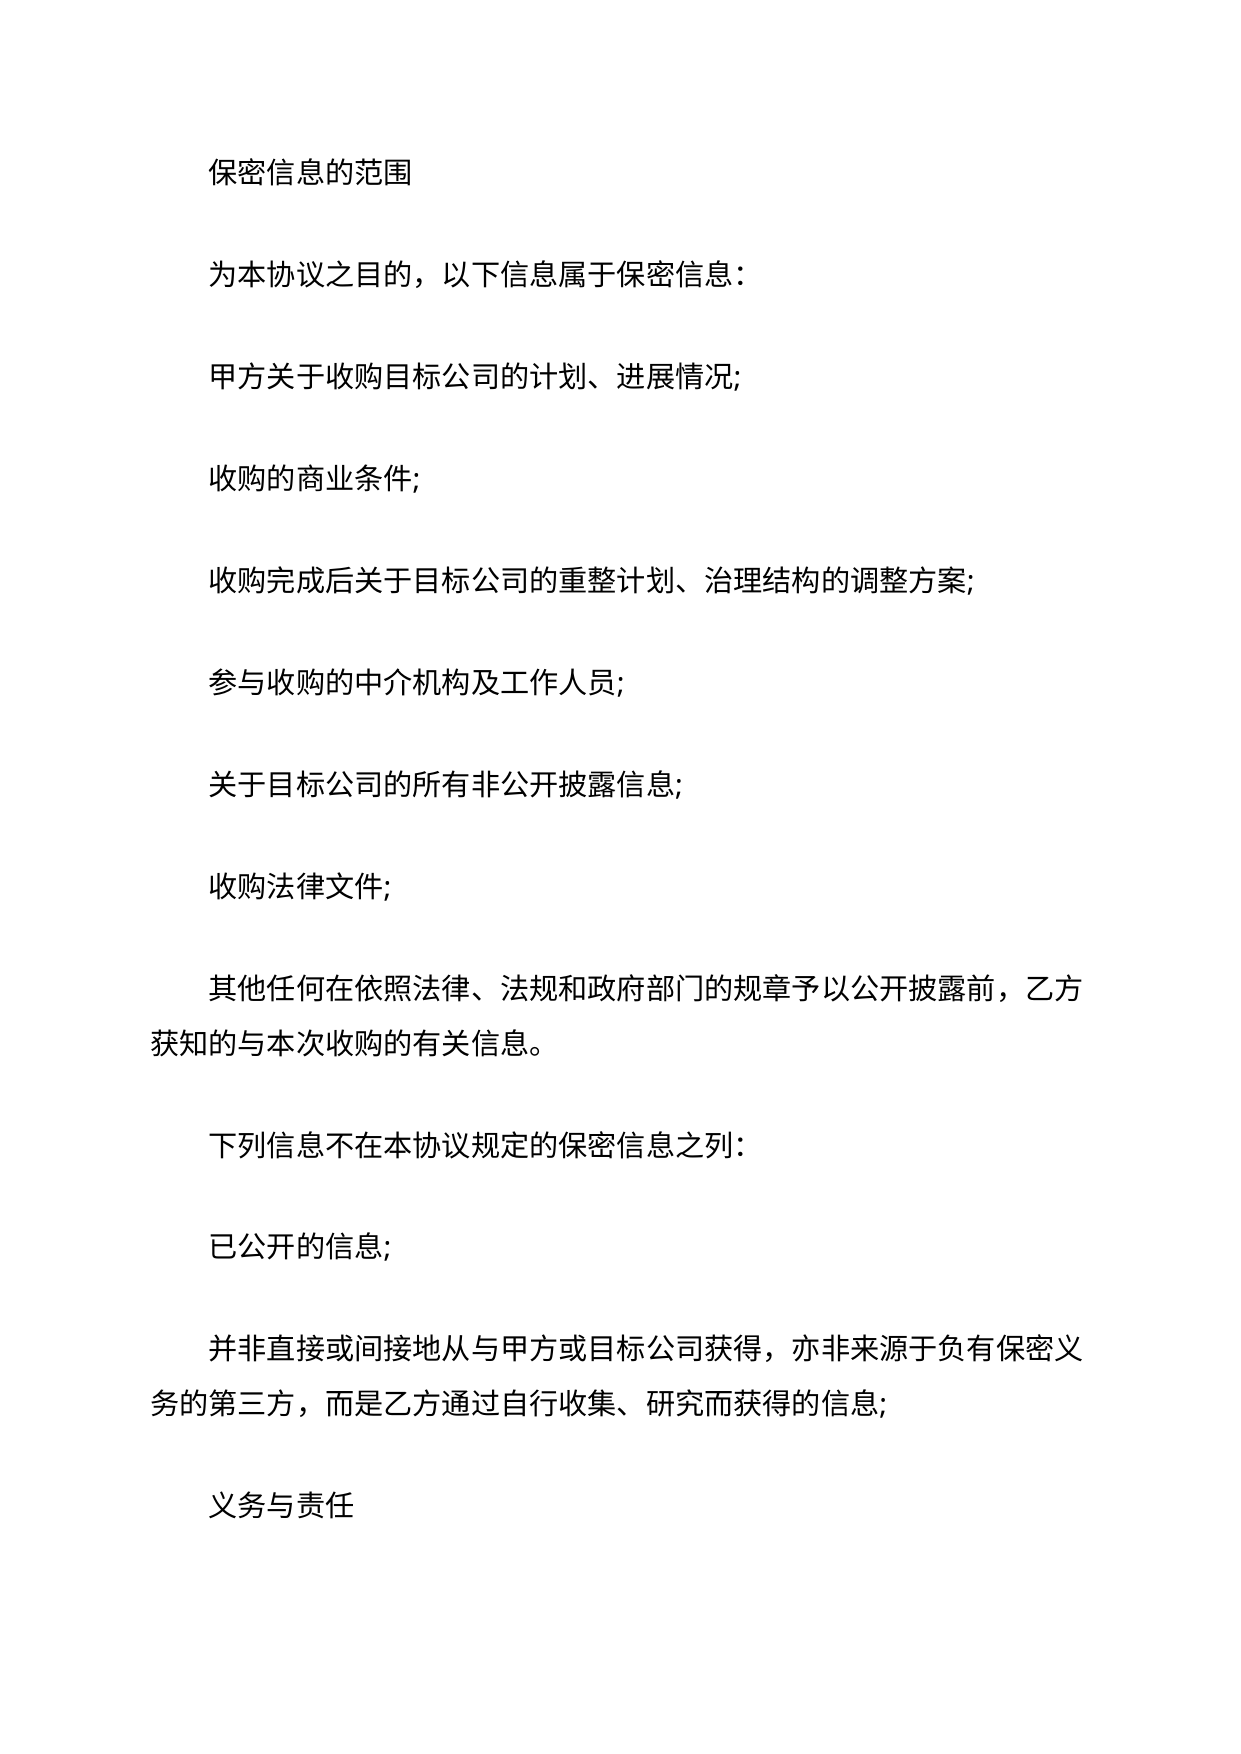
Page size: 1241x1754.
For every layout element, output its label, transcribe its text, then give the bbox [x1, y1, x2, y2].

text 保密信息的范围 [150, 150, 1090, 192]
text 关于目标公司的所有非公开披露信息; [150, 761, 1090, 804]
text 为本协议之目的，以下信息属于保密信息： [150, 252, 1090, 294]
text 下列信息不在本协议规定的保密信息之列： [150, 1122, 1090, 1164]
text 并非直接或间接地从与甲方或目标公司获得，亦非来源于负有保密义务的第三方，而是乙方通过自行收集、研究而获得的信息; [150, 1326, 1090, 1423]
text 其他任何在依照法律、法规和政府部门的规章予以公开披露前，乙方获知的与本次收购的有关信息。 [150, 965, 1090, 1063]
text 已公开的信息; [150, 1224, 1090, 1266]
text 义务与责任 [150, 1483, 1090, 1525]
text 参与收购的中介机构及工作人员; [150, 659, 1090, 702]
text 收购的商业条件; [150, 456, 1090, 498]
text 收购完成后关于目标公司的重整计划、治理结构的调整方案; [150, 557, 1090, 600]
text 收购法律文件; [150, 863, 1090, 906]
text 甲方关于收购目标公司的计划、进展情况; [150, 353, 1090, 396]
